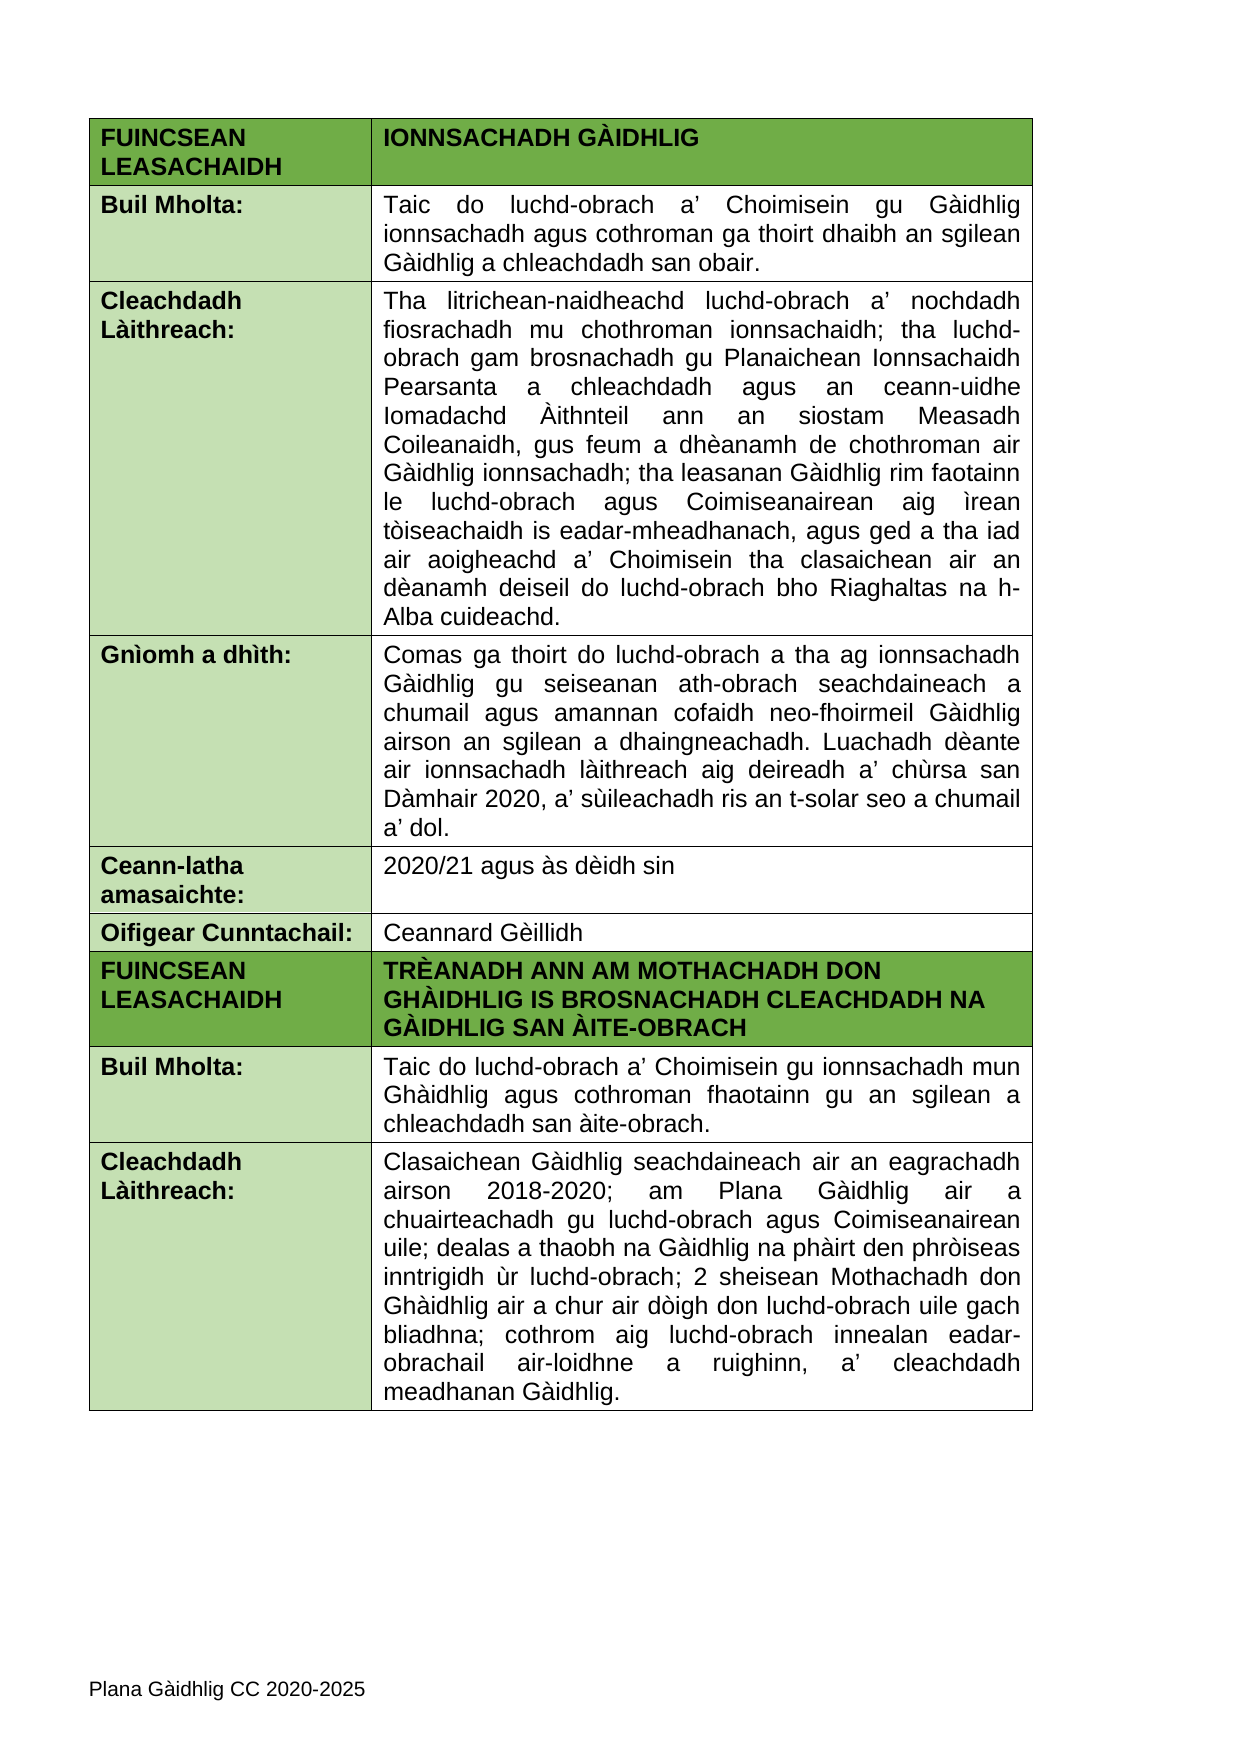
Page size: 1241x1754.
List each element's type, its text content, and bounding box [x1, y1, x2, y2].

table_cell Oifigear Cunntachail: [90, 914, 371, 951]
table_header IONNSACHADH GÀIDHLIG [372, 119, 1032, 185]
table_cell Comas ga thoirt do luchd-obrach a tha ag ionnsachadh Gàidhlig gu seiseanan ath-obrach seachdaineach a chumail agus amannan cofaidh neo-fhoirmeil Gàidhlig airson an sgilean a dhaingneachadh. Luachadh dèante air ionnsachadh làithreach aig deireadh a’ chùrsa san Dàmhair 2020, a’ sùileachadh ris an t-solar seo a chumail a’ dol. [372, 636, 1032, 846]
table_cell Buil Mholta: [90, 1047, 371, 1142]
table_cell 2020/21 agus às dèidh sin [372, 847, 1032, 912]
table_cell Cleachdadh Làithreach: [90, 282, 371, 635]
table_cell Tha litrichean-naidheachd luchd-obrach a’ nochdadh fiosrachadh mu chothroman ionnsachaidh; tha luchd-obrach gam brosnachadh gu Planaichean Ionnsachaidh Pearsanta a chleachdadh agus an ceann-uidhe Iomadachd Àithnteil ann an siostam Measadh Coileanaidh, gus feum a dhèanamh de chothroman air Gàidhlig ionnsachadh; tha leasanan Gàidhlig rim faotainn le luchd-obrach agus Coimiseanairean aig ìrean tòiseachaidh is eadar-mheadhanach, agus ged a tha iad air aoigheachd a’ Choimisein tha clasaichean air an dèanamh deiseil do luchd-obrach bho Riaghaltas na h-Alba cuideachd. [372, 282, 1032, 635]
table_cell Cleachdadh Làithreach: [90, 1143, 371, 1410]
table_cell TRÈANADH ANN AM MOTHACHADH DON GHÀIDHLIG IS BROSNACHADH CLEACHDADH NA GÀIDHLIG SAN ÀITE-OBRACH [372, 952, 1032, 1046]
table_cell Taic do luchd-obrach a’ Choimisein gu ionnsachadh mun Ghàidhlig agus cothroman fhaotainn gu an sgilean a chleachdadh san àite-obrach. [372, 1047, 1032, 1142]
table_cell FUINCSEAN LEASACHAIDH [90, 952, 371, 1046]
table_cell Buil Mholta: [90, 186, 371, 281]
table_cell Ceannard Gèillidh [372, 914, 1032, 951]
table_header FUINCSEAN LEASACHAIDH [90, 119, 371, 185]
table_cell Clasaichean Gàidhlig seachdaineach air an eagrachadh airson 2018-2020; am Plana Gàidhlig air a chuairteachadh gu luchd-obrach agus Coimiseanairean uile; dealas a thaobh na Gàidhlig na phàirt den phròiseas inntrigidh ùr luchd-obrach; 2 sheisean Mothachadh don Ghàidhlig air a chur air dòigh don luchd-obrach uile gach bliadhna; cothrom aig luchd-obrach innealan eadar-obrachail air-loidhne a ruighinn, a’ cleachdadh meadhanan Gàidhlig. [372, 1143, 1032, 1410]
table_cell Taic do luchd-obrach a’ Choimisein gu Gàidhlig ionnsachadh agus cothroman ga thoirt dhaibh an sgilean Gàidhlig a chleachdadh san obair. [372, 186, 1032, 281]
table_cell Gnìomh a dhìth: [90, 636, 371, 846]
table_cell Ceann-latha amasaichte: [90, 847, 371, 912]
